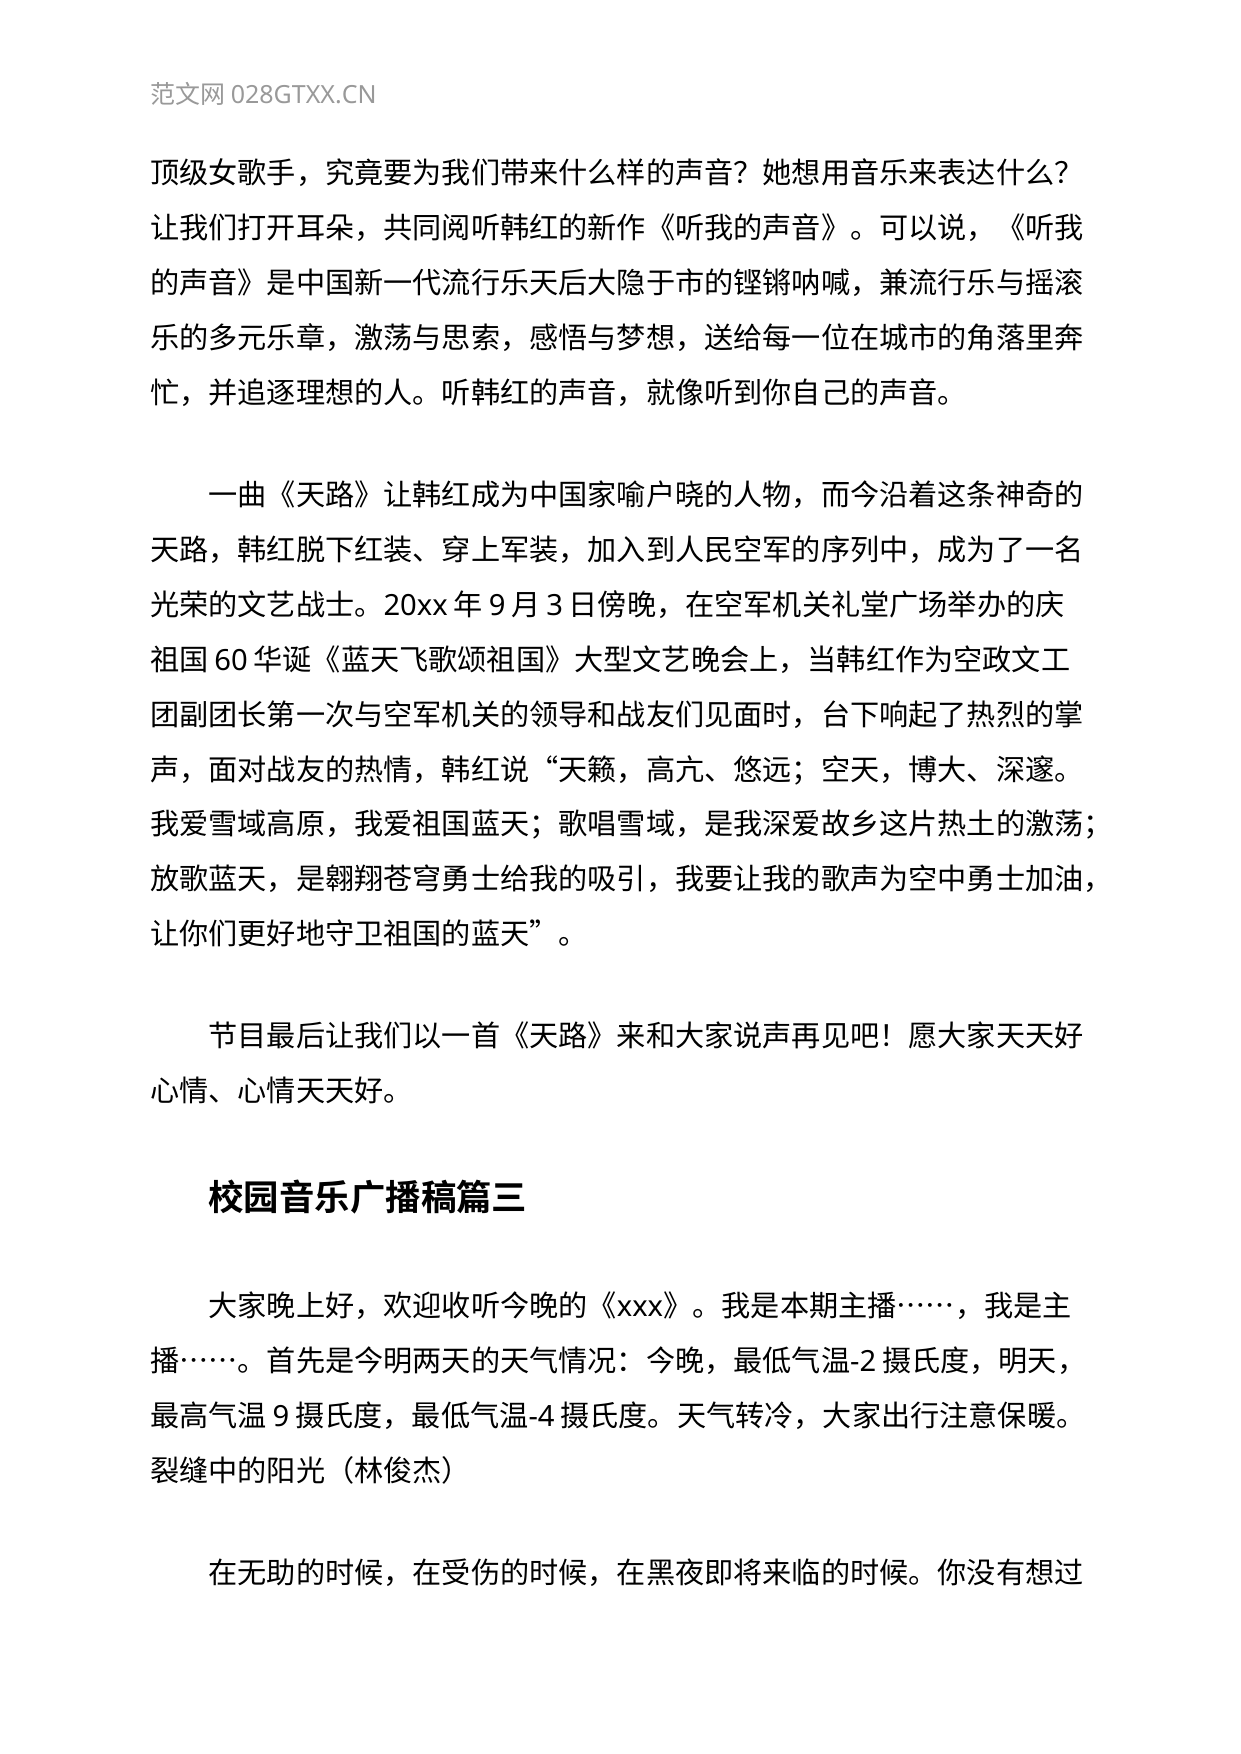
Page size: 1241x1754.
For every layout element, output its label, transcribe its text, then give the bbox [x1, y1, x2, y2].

text 节目最后让我们以一首《天路》来和大家说声再见吧！愿大家天天好心情、心情天天好。 [150, 1012, 1090, 1110]
text 一曲《天路》让韩红成为中国家喻户晓的人物，而今沿着这条神奇的天路，韩红脱下红装、穿上军装，加入到人民空军的序列中，成为了一名光荣的文艺战士。20xx年9月3日傍晚，在空军机关礼堂广场举办的庆祖国60华诞《蓝天飞歌颂祖国》大型文艺晚会上，当韩红作为空政文工团副团长第一次与空军机关的领导和战友们见面时，台下响起了热烈的掌声，面对战友的热情，韩红说“天籁，高亢、悠远；空天，博大、深邃。我爱雪域高原，我爱祖国蓝天；歌唱雪域，是我深爱故乡这片热土的激荡；放歌蓝天，是翱翔苍穹勇士给我的吸引，我要让我的歌声为空中勇士加油，让你们更好地守卫祖国的蓝天”。 [150, 471, 1090, 953]
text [150, 150, 1090, 412]
text 大家晚上好，欢迎收听今晚的《xxx》。我是本期主播……，我是主播……。首先是今明两天的天气情况：今晚，最低气温-2摄氏度，明天，最高气温9摄氏度，最低气温-4摄氏度。天气转冷，大家出行注意保暖。裂缝中的阳光（林俊杰） [150, 1283, 1090, 1490]
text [150, 1549, 1090, 1592]
text 校园音乐广播稿篇三 [150, 1169, 1090, 1220]
